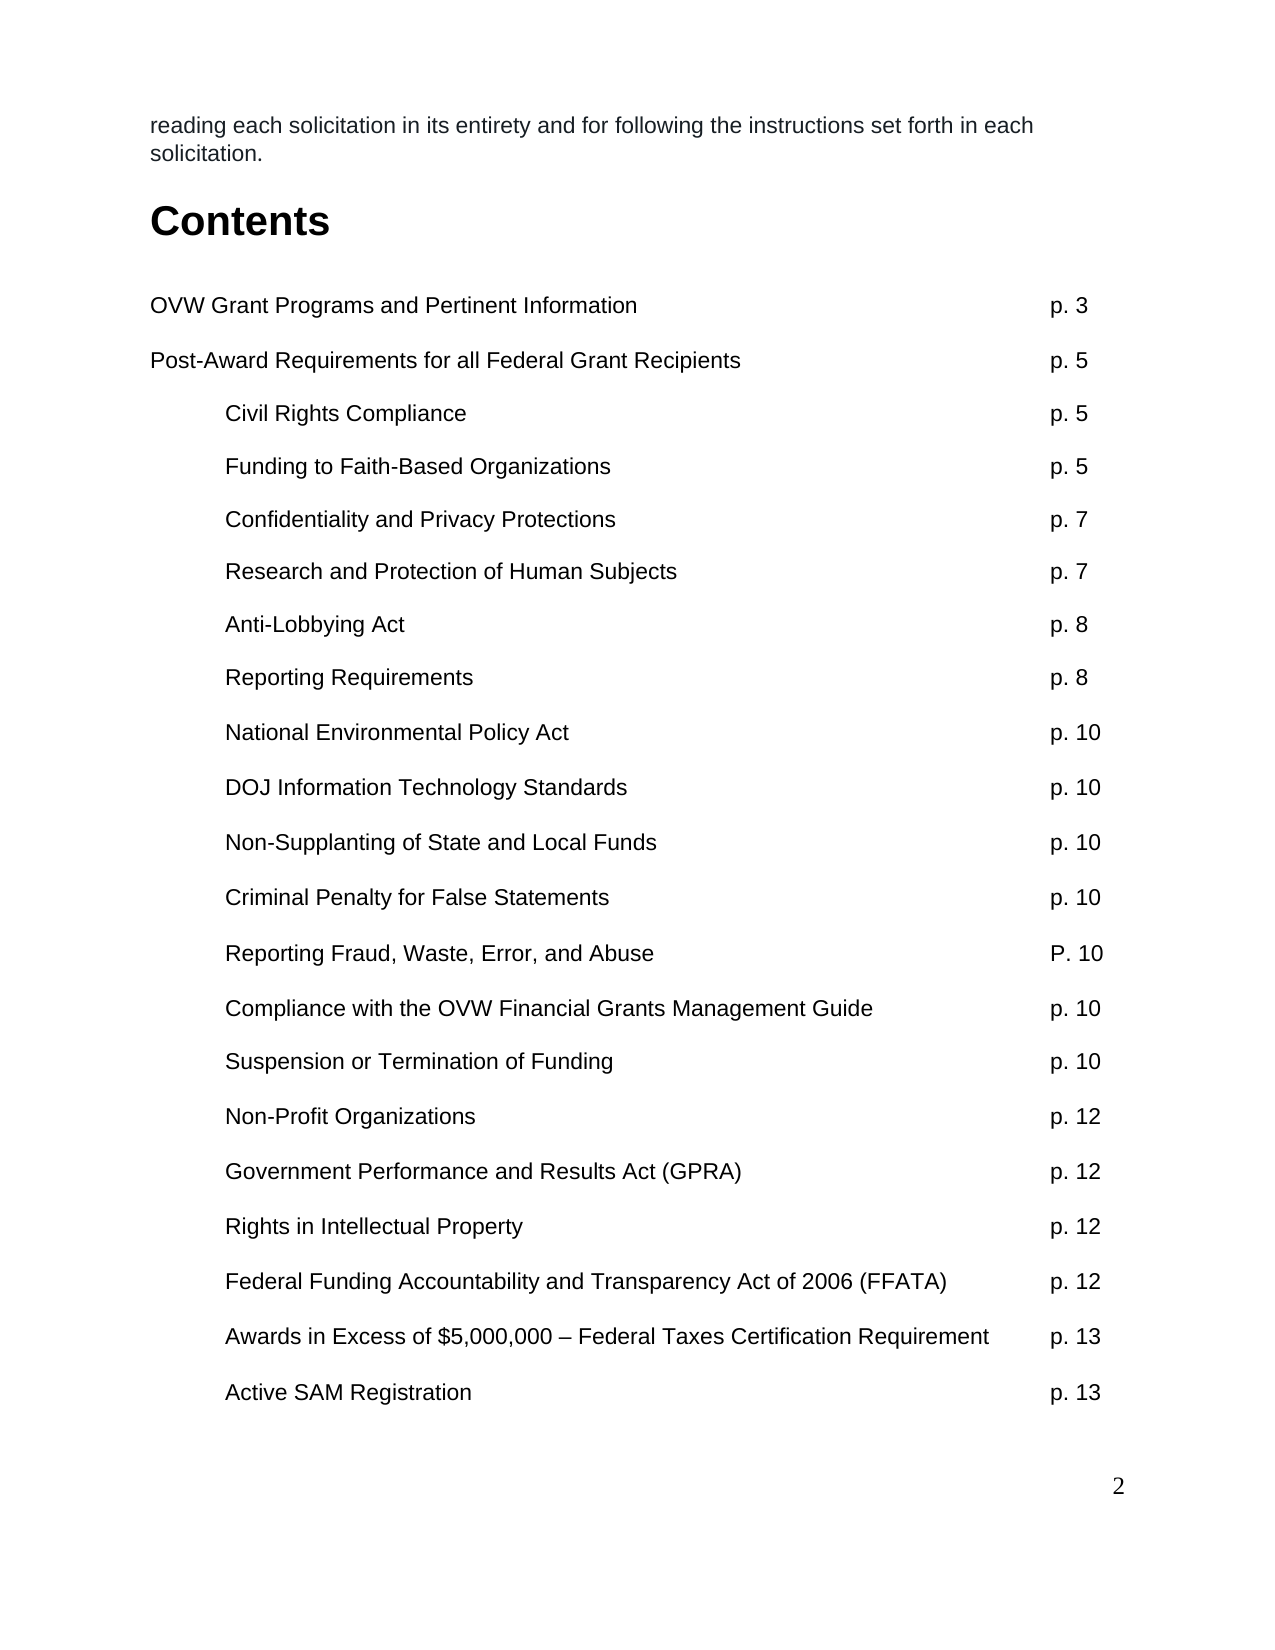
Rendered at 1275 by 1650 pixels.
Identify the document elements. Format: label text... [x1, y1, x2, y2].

subtitle National Environmental Policy Act p. 10 [150, 719, 1125, 745]
text Reporting Fraud, Waste, Error, and Abuse P. 10 [150, 939, 1125, 966]
text Anti-Lobbying Act p. 8 [150, 611, 1125, 637]
subtitle OVW Grant Programs and Pertinent Information p. 3 [150, 292, 1125, 319]
text Post-Award Requirements for all Federal Grant Recipients p. 5 [150, 347, 1125, 374]
subtitle Non-Profit Organizations p. 12 [150, 1103, 1125, 1129]
subtitle DOJ Information Technology Standards p. 10 [150, 774, 1125, 800]
subtitle Government Performance and Results Act (GPRA) p. 12 [150, 1158, 1125, 1184]
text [150, 112, 1125, 167]
text Compliance with the OVW Financial Grants Management Guide p. 10 [150, 995, 1125, 1021]
subtitle Federal Funding Accountability and Transparency Act of 2006 (FFATA) p. 12 [150, 1268, 1125, 1294]
subtitle Civil Rights Compliance p. 5 [150, 400, 1125, 426]
subtitle Rights in Intellectual Property p. 12 [150, 1213, 1125, 1239]
subtitle Suspension or Termination of Funding p. 10 [150, 1048, 1125, 1074]
subtitle Non-Supplanting of State and Local Funds p. 10 [150, 829, 1125, 855]
subtitle Awards in Excess of $5,000,000 – Federal Taxes Certification Requirement p. 13 [150, 1323, 1125, 1350]
subtitle Criminal Penalty for False Statements p. 10 [150, 884, 1125, 910]
text Contents [150, 196, 1125, 244]
subtitle Active SAM Registration p. 13 [150, 1378, 1125, 1405]
subtitle Reporting Requirements p. 8 [150, 664, 1125, 690]
text Research and Protection of Human Subjects p. 7 [150, 558, 1125, 584]
text Funding to Faith-Based Organizations p. 5 [150, 453, 1125, 479]
text Confidentiality and Privacy Protections p. 7 [150, 506, 1125, 532]
